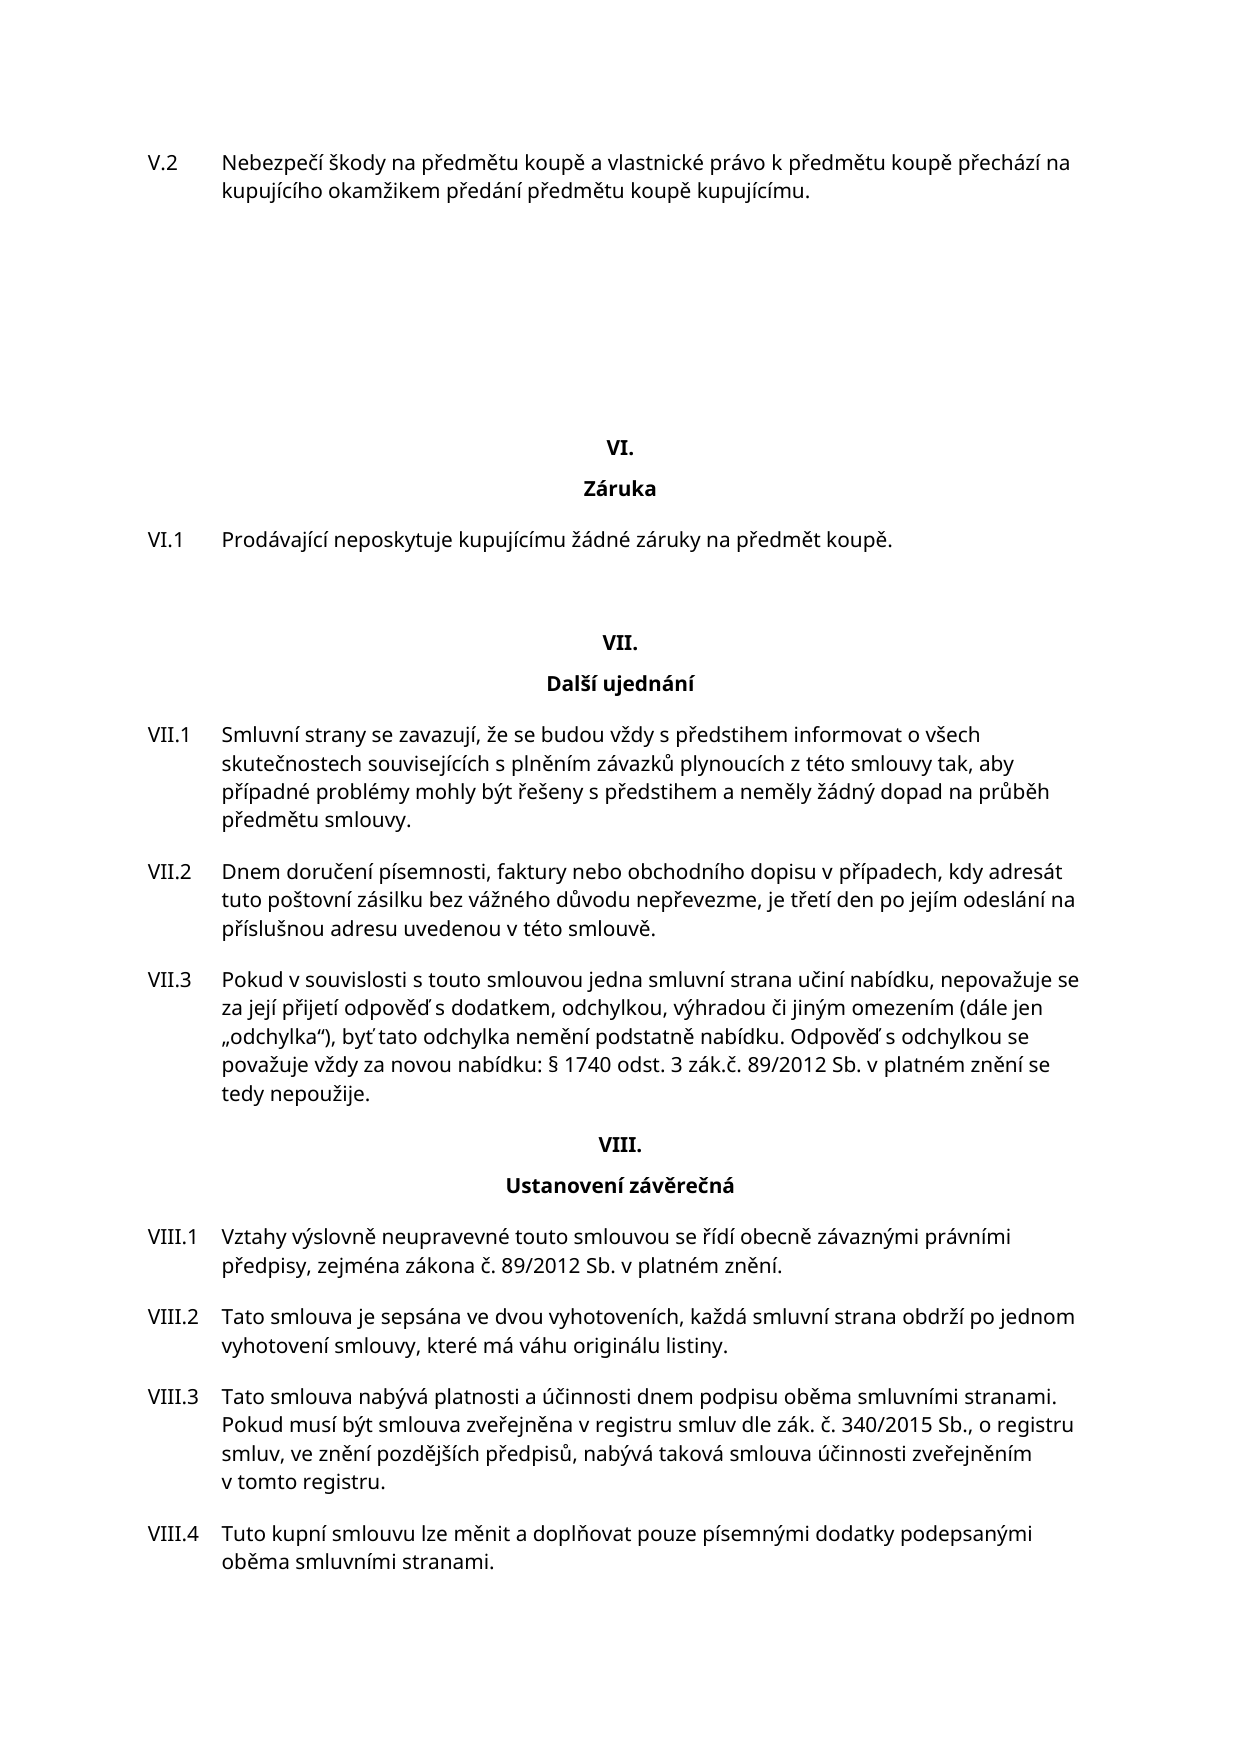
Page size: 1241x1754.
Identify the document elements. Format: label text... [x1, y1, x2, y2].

text VI. [148, 433, 1092, 461]
text VIII. [148, 1130, 1092, 1159]
text Záruka [148, 474, 1092, 502]
text VII.2 Dnem doručení písemnosti, faktury nebo obchodního dopisu v případech, kdy adresát tuto poštovní zásilku bez vážného důvodu nepřevezme, je třetí den po jejím odeslání na příslušnou adresu uvedenou v této smlouvě. [148, 857, 1092, 942]
text VIII.4 Tuto kupní smlouvu lze měnit a doplňovat pouze písemnými dodatky podepsanými oběma smluvními stranami. [148, 1519, 1092, 1576]
text Ustanovení závěrečná [148, 1171, 1092, 1199]
text V.2 Nebezpečí škody na předmětu koupě a vlastnické právo k předmětu koupě přechází na kupujícího okamžikem předání předmětu koupě kupujícímu. [148, 148, 1092, 204]
text VII.1 Smluvní strany se zavazují, že se budou vždy s předstihem informovat o všech skutečnostech souvisejících s plněním závazků plynoucích z této smlouvy tak, aby případné problémy mohly být řešeny s předstihem a neměly žádný dopad na průběh předmětu smlouvy. [148, 720, 1092, 834]
text VI.1 Prodávající neposkytuje kupujícímu žádné záruky na předmět koupě. [148, 525, 1092, 554]
text VIII.1 Vztahy výslovně neupravevné touto smlouvou se řídí obecně závaznými právními předpisy, zejména zákona č. 89/2012 Sb. v platném znění. [148, 1222, 1092, 1279]
text VIII.3 Tato smlouva nabývá platnosti a účinnosti dnem podpisu oběma smluvními stranami. Pokud musí být smlouva zveřejněna v registru smluv dle zák. č. 340/2015 Sb., o registru smluv, ve znění pozdějších předpisů, nabývá taková smlouva účinnosti zveřejněním v tomto registru. [148, 1382, 1092, 1496]
text Další ujednání [148, 669, 1092, 697]
text VIII.2 Tato smlouva je sepsána ve dvou vyhotoveních, každá smluvní strana obdrží po jednom vyhotovení smlouvy, které má váhu originálu listiny. [148, 1302, 1092, 1359]
text VII.3 Pokud v souvislosti s touto smlouvou jedna smluvní strana učiní nabídku, nepovažuje se za její přijetí odpověď s dodatkem, odchylkou, výhradou či jiným omezením (dále jen „odchylka“), byť tato odchylka nemění podstatně nabídku. Odpověď s odchylkou se považuje vždy za novou nabídku: § 1740 odst. 3 zák.č. 89/2012 Sb. v platném znění se tedy nepoužije. [148, 965, 1092, 1107]
text VII. [148, 628, 1092, 656]
